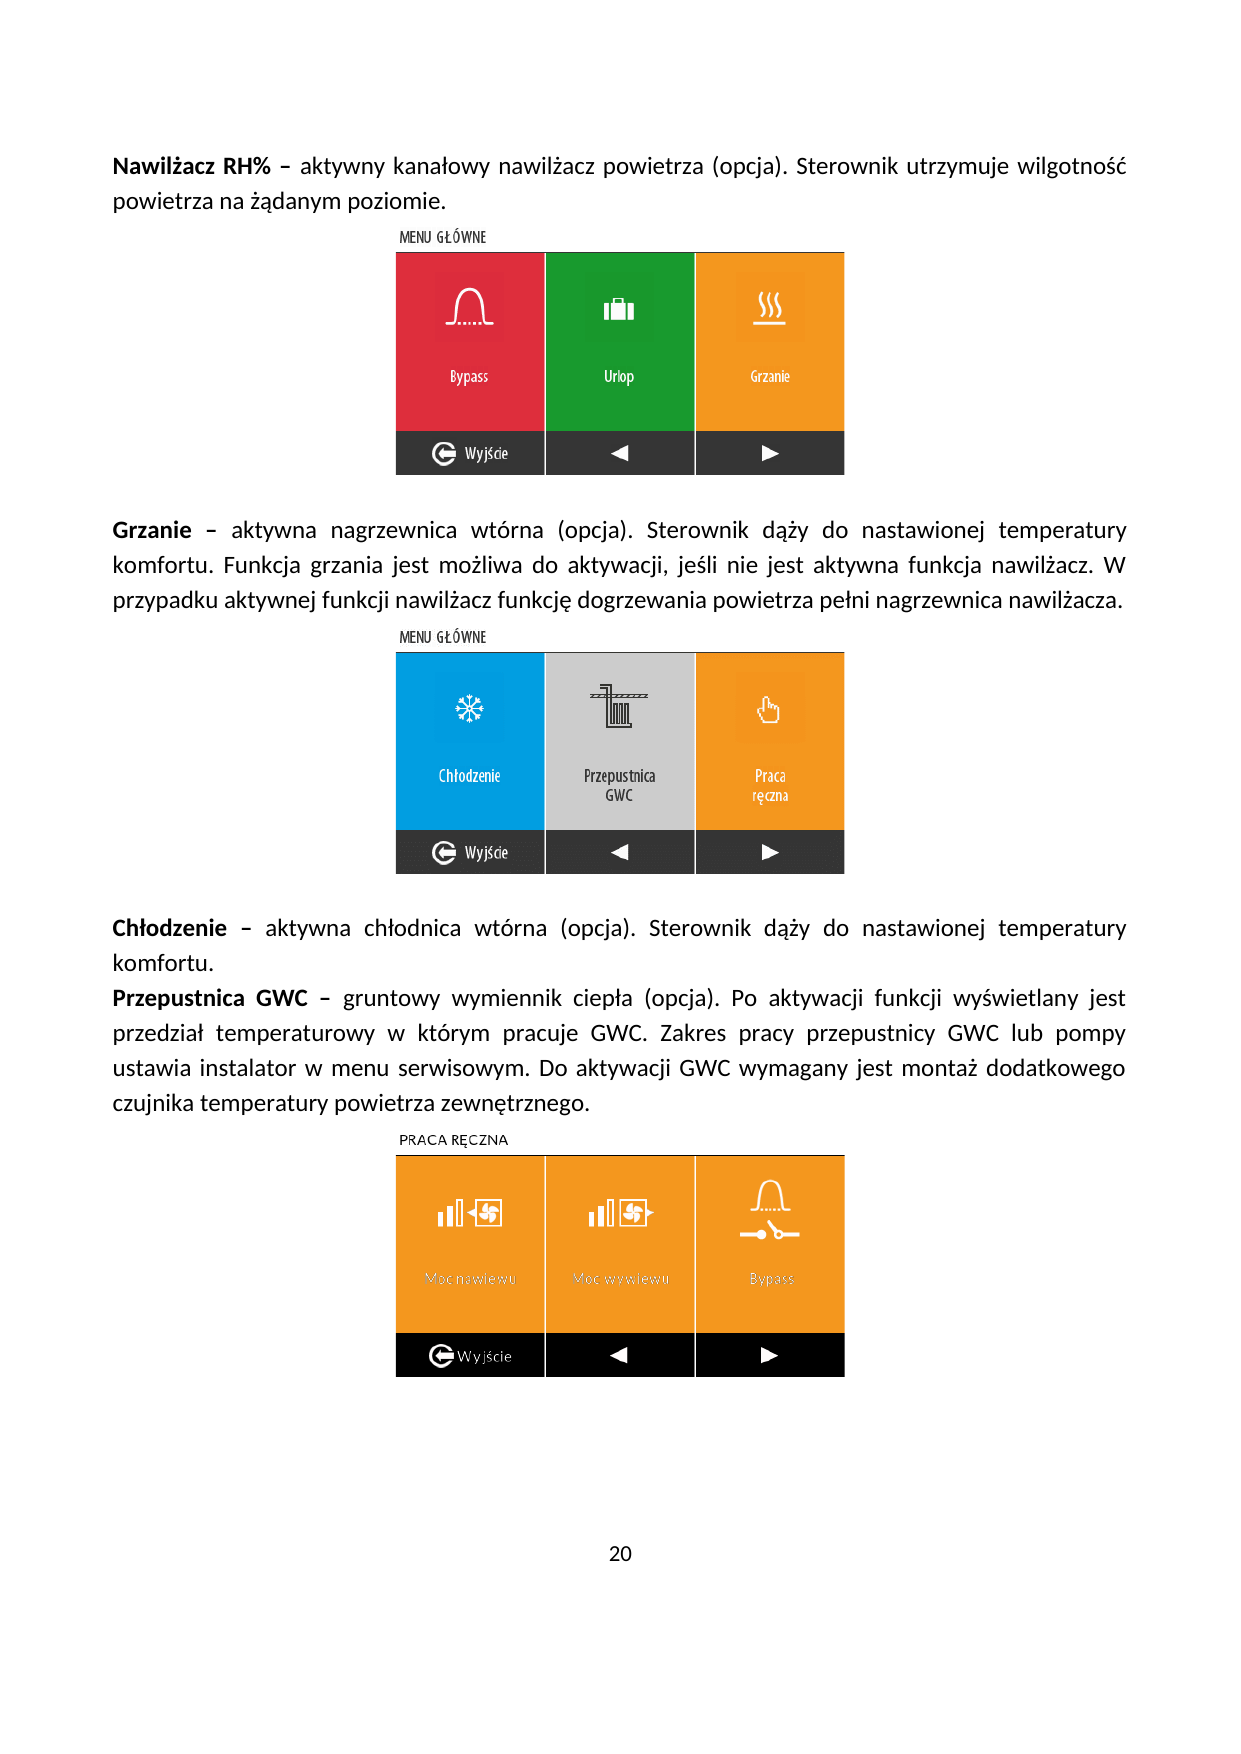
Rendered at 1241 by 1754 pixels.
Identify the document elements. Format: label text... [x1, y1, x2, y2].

text Nawilżacz RH% – aktywny kanałowy nawilżacz powietrza (opcja). Sterownik utrzymuje wilgotność powietrza na żądanym poziomie. [112, 150, 1128, 216]
picture [395, 619, 845, 874]
picture [395, 1122, 845, 1377]
text Grzanie – aktywna nagrzewnica wtórna (opcja). Sterownik dąży do nastawionej temperatury komfortu. Funkcja grzania jest możliwa do aktywacji, jeśli nie jest aktywna funkcja nawilżacz. W przypadku aktywnej funkcji nawilżacz funkcję dogrzewania powietrza pełni nagrzewnica nawilżacza. [112, 514, 1128, 615]
picture [395, 220, 845, 475]
text Przepustnica GWC – gruntowy wymiennik ciepła (opcja). Po aktywacji funkcji wyświetlany jest przedział temperaturowy w którym pracuje GWC. Zakres pracy przepustnicy GWC lub pompy ustawia instalator w menu serwisowym. Do aktywacji GWC wymagany jest montaż dodatkowego czujnika temperatury powietrza zewnętrznego. [112, 983, 1128, 1118]
text Chłodzenie – aktywna chłodnica wtórna (opcja). Sterownik dąży do nastawionej temperatury komfortu. [112, 913, 1128, 978]
